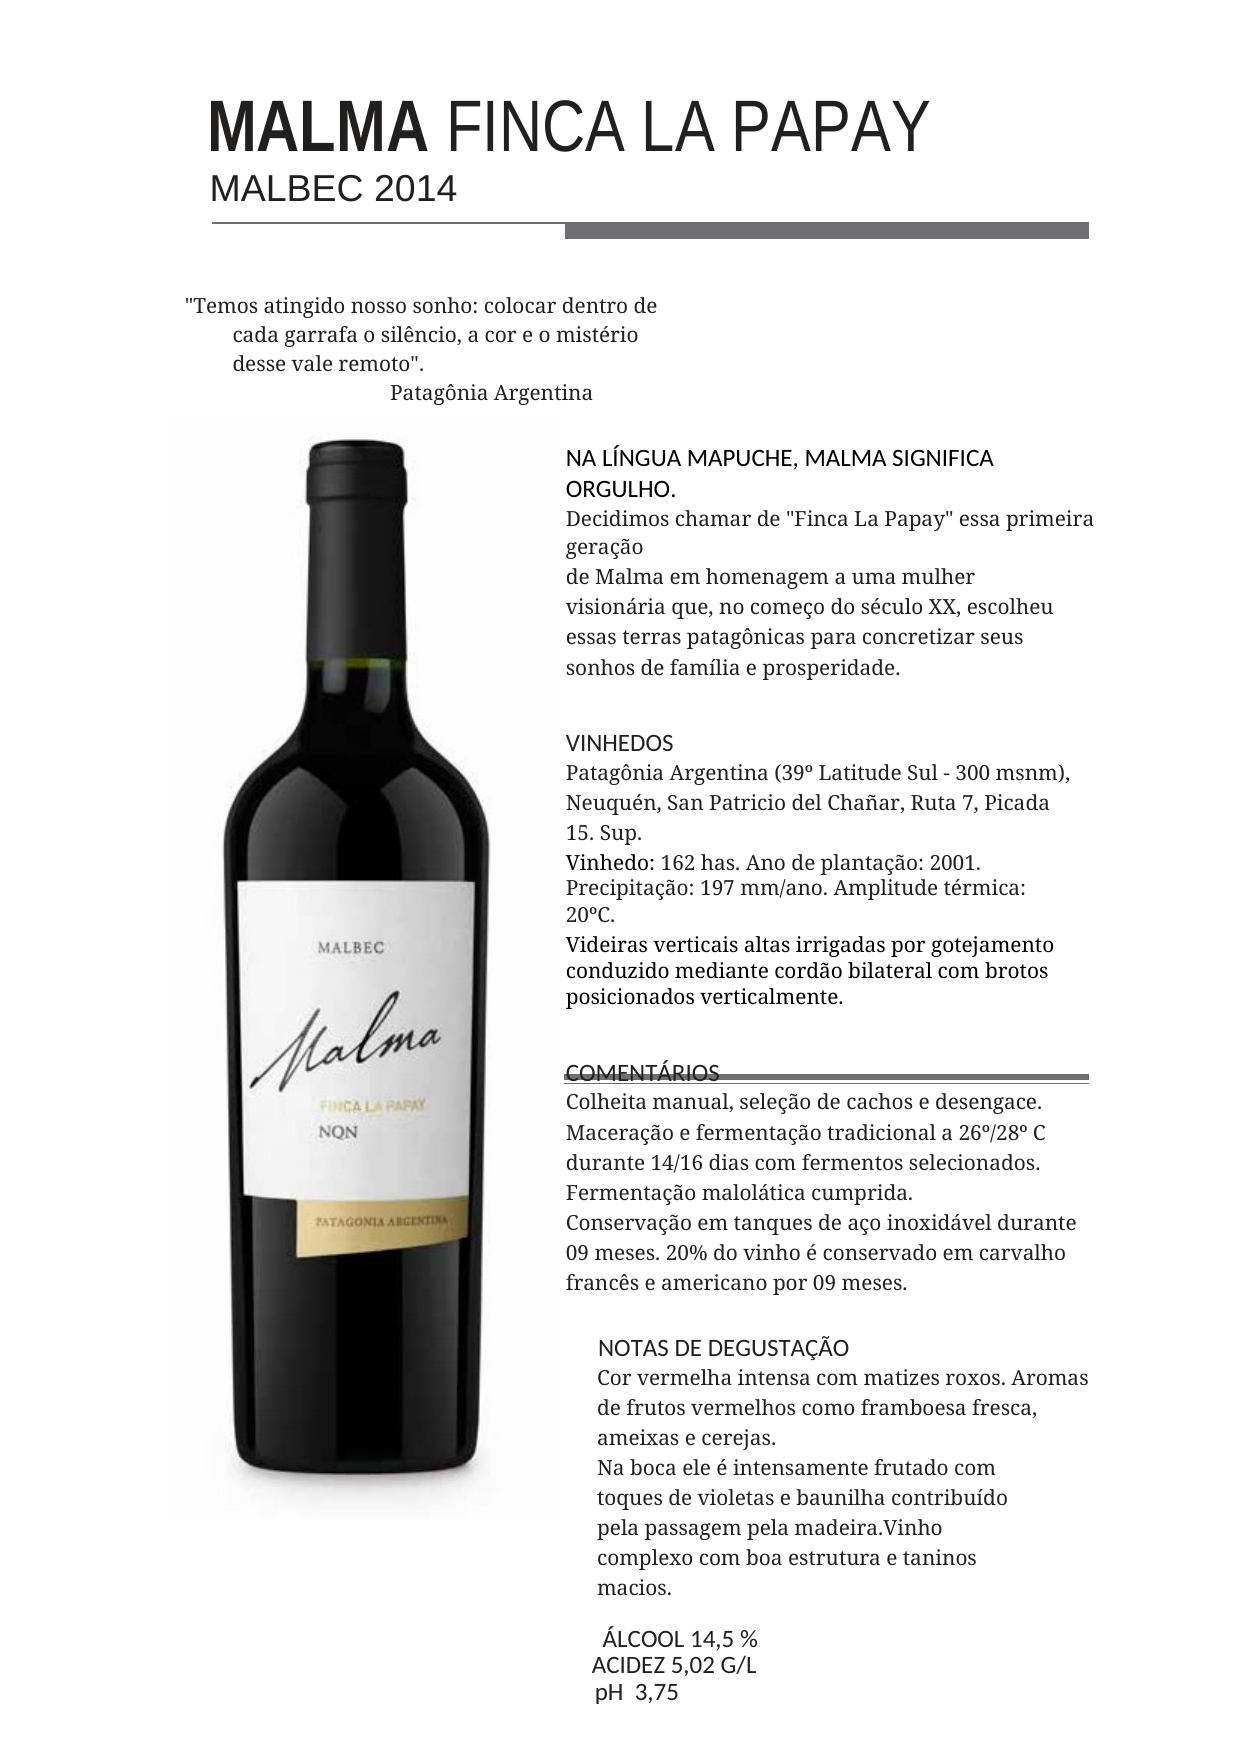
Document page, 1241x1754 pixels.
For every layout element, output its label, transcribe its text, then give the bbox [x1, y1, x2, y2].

text ÁLCOOL 14,5 % [598, 1624, 762, 1653]
text Patagônia Argentina [390, 378, 1102, 406]
subtitle COMENTÁRIOS [566, 1057, 1102, 1087]
text Cor vermelha intensa com matizes roxos. Aromas de frutos vermelhos como framboesa fresca, ameixas e cerejas. [597, 1363, 1102, 1451]
text Vinhedo: 162 has. Ano de plantação: 2001. Precipitação: 197 mm/ano. Amplitude térmica: 20ºC. [566, 849, 1031, 928]
text "Temos atingido nosso sonho: colocar dentro de cada garrafa o silêncio, a cor e o mistério desse vale remoto". [184, 291, 694, 377]
text ACIDEZ 5,02 G/L [586, 1653, 762, 1678]
text Patagônia Argentina (39º Latitude Sul - 300 msnm), Neuquén, San Patricio del Chañar, Ruta 7, Picada 15. Sup. [566, 758, 1080, 846]
text pH 3,75 [511, 1678, 762, 1706]
text de Malma em homenagem a uma mulher visionária que, no começo do século XX, escolheu essas terras patagônicas para concretizar seus sonhos de família e prosperidade. [566, 562, 1080, 681]
text Decidimos chamar de "Finca La Papay" essa primeira geração [566, 504, 1102, 561]
subtitle NOTAS DE DEGUSTAÇÃO [598, 1332, 926, 1362]
text Na boca ele é intensamente frutado com toques de violetas e baunilha contribuído pela passagem pela madeira.Vinho complexo com boa estrutura e taninos macios. [597, 1453, 1031, 1602]
text Colheita manual, seleção de cachos e desengace. Maceração e fermentação tradicional a 26º/28º C durante 14/16 dias com fermentos selecionados. Fermentação malolática cumprida. [566, 1087, 1103, 1206]
text MALBEC 2014 [209, 168, 1102, 209]
text Conservação em tanques de aço inoxidável durante 09 meses. 20% do vinho é conservado em carvalho francês e americano por 09 meses. [566, 1208, 1080, 1297]
subtitle NA LÍNGUA MAPUCHE, MALMA SIGNIFICA ORGULHO. [566, 442, 1102, 503]
text Videiras verticais altas irrigadas por gotejamento conduzido mediante cordão bilateral com brotos posicionados verticalmente. [566, 931, 1080, 1011]
picture [167, 420, 561, 1520]
text MALMA FINCA LA PAPAY [207, 86, 1102, 168]
subtitle VINHEDOS [566, 727, 1102, 757]
